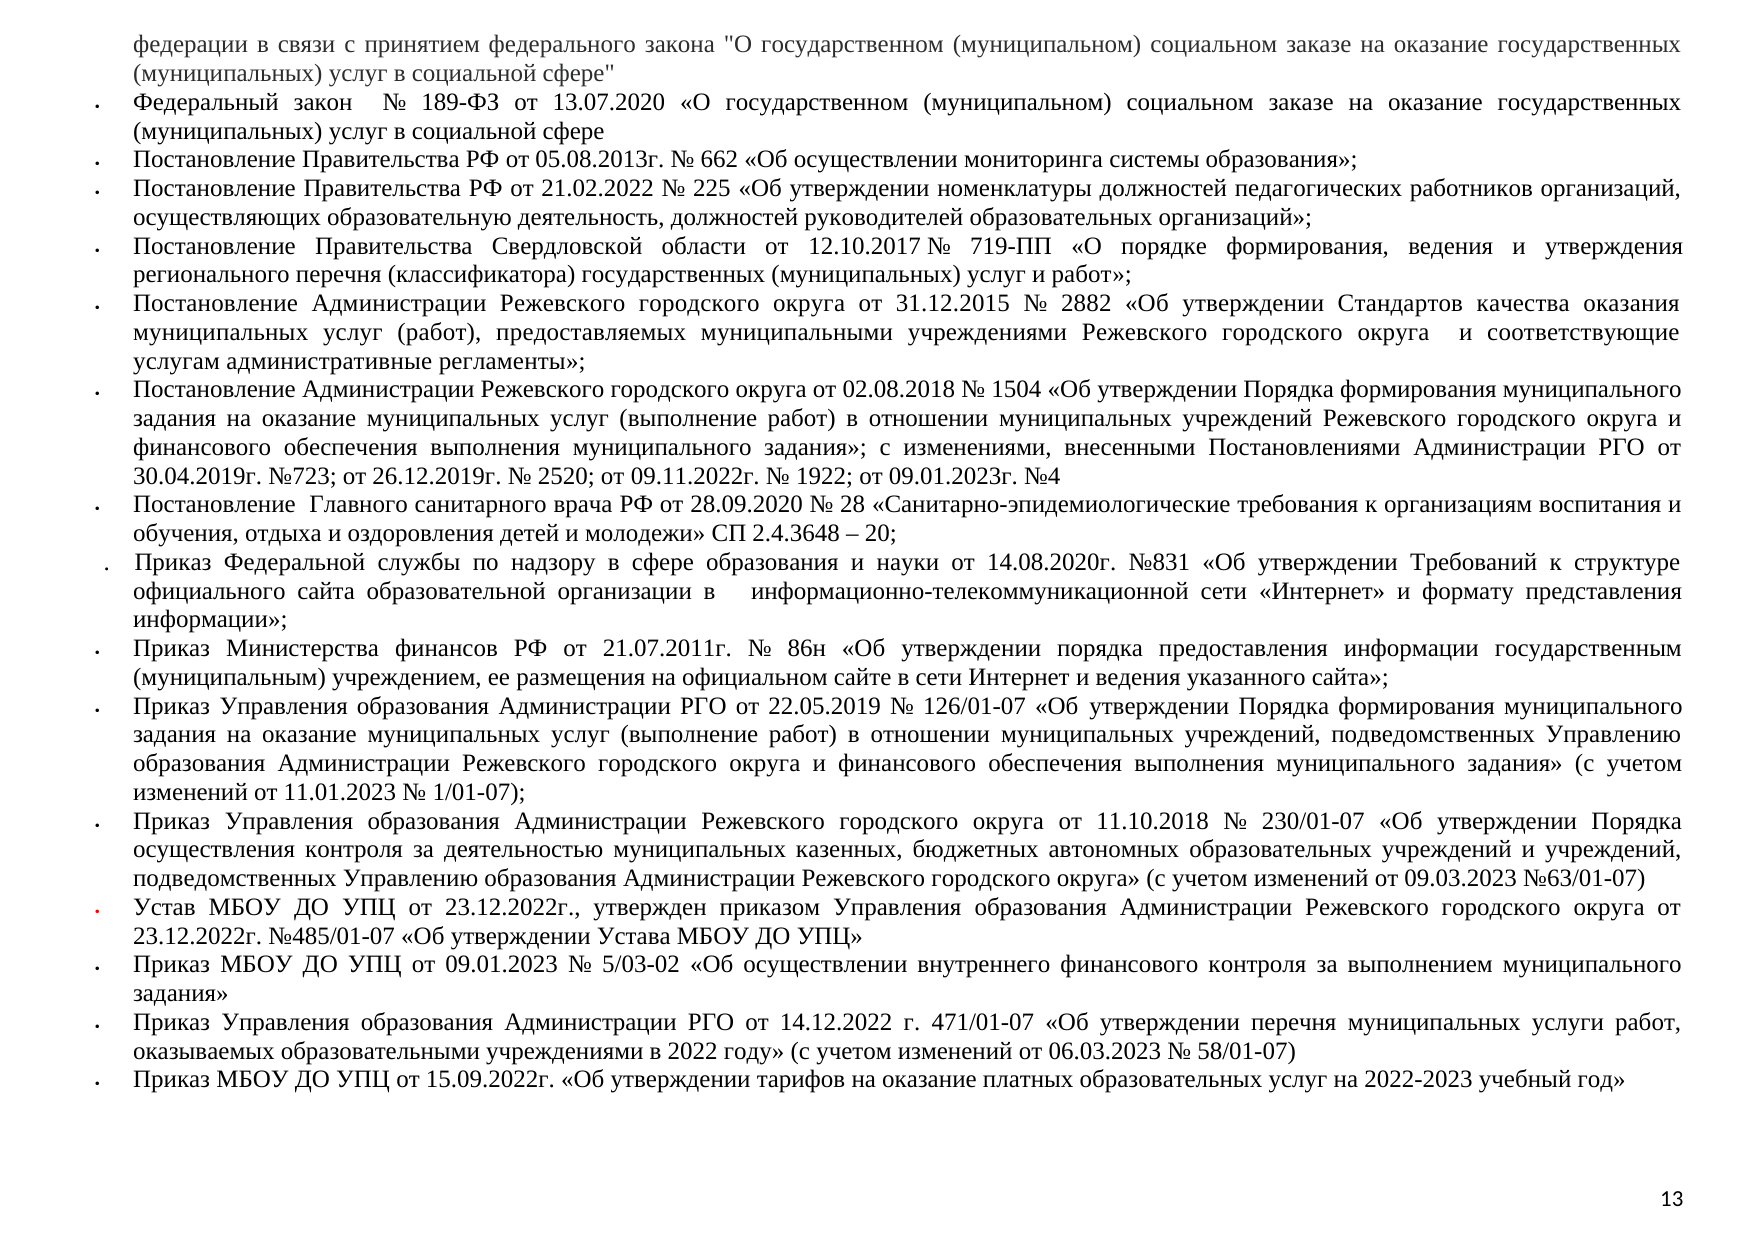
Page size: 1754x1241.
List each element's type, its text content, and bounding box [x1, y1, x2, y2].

list Приказ Управления образования Администрации РГО от 14.12.2022 г. 471/01-07 «Об утверждении перечня муниципальных услуги работ, оказываемых образовательными учреждениями в 2022 году» (с учетом изменений от 06.03.2023 № 58/01-07) [95, 1007, 1683, 1064]
list Постановление Главного санитарного врача РФ от 28.09.2020 № 28 «Санитарно-эпидемиологические требования к организациям воспитания и обучения, отдыха и оздоровления детей и молодежи» СП 2.4.3648 – 20; [95, 489, 1683, 547]
list Постановление Правительства РФ от 05.08.2013г. № 662 «Об осуществлении мониторинга системы образования»; [95, 144, 1683, 173]
text . Приказ Федеральной службы по надзору в сфере образования и науки от 14.08.2020г. №831 «Об утверждении Требований к структуре официального сайта образовательной организации в информационно-телекоммуникационной сети «Интернет» и формату представления информации»; [103, 547, 1683, 633]
list Постановление Правительства Свердловской области от 12.10.2017 № 719-ПП «О порядке формирования, ведения и утверждения регионального перечня (классификатора) государственных (муниципальных) услуг и работ»; [95, 231, 1683, 288]
list Приказ Министерства финансов РФ от 21.07.2011г. № 86н «Об утверждении порядка предоставления информации государственным (муниципальным) учреждением, ее размещения на официальном сайте в сети Интернет и ведения указанного сайта»; [95, 633, 1683, 691]
list Приказ МБОУ ДО УПЦ от 09.01.2023 № 5/03-02 «Об осуществлении внутреннего финансового контроля за выполнением муниципального задания» [95, 949, 1683, 1007]
list Федеральный закон № 189-ФЗ от 13.07.2020 «О государственном (муниципальном) социальном заказе на оказание государственных (муниципальных) услуг в социальной сфере [95, 87, 1683, 144]
list Приказ Управления образования Администрации Режевского городского округа от 11.10.2018 № 230/01-07 «Об утверждении Порядка осуществления контроля за деятельностью муниципальных казенных, бюджетных автономных образовательных учреждений и учреждений, подведомственных Управлению образования Администрации Режевского городского округа» (с учетом изменений от 09.03.2023 №63/01-07) [95, 806, 1683, 892]
list Постановление Администрации Режевского городского округа от 02.08.2018 № 1504 «Об утверждении Порядка формирования муниципального задания на оказание муниципальных услуг (выполнение работ) в отношении муниципальных учреждений Режевского городского округа и финансового обеспечения выполнения муниципального задания»; с изменениями, внесенными Постановлениями Администрации РГО от 30.04.2019г. №723; от 26.12.2019г. № 2520; от 09.11.2022г. № 1922; от 09.01.2023г. №4 [95, 374, 1683, 489]
list Приказ МБОУ ДО УПЦ от 15.09.2022г. «Об утверждении тарифов на оказание платных образовательных услуг на 2022-2023 учебный год» [95, 1064, 1683, 1093]
list Приказ Управления образования Администрации РГО от 22.05.2019 № 126/01-07 «Об утверждении Порядка формирования муниципального задания на оказание муниципальных услуг (выполнение работ) в отношении муниципальных учреждений, подведомственных Управлению образования Администрации Режевского городского округа и финансового обеспечения выполнения муниципального задания» (с учетом изменений от 11.01.2023 № 1/01-07); [95, 691, 1683, 806]
list Постановление Правительства РФ от 21.02.2022 № 225 «Об утверждении номенклатуры должностей педагогических работников организаций, осуществляющих образовательную деятельность, должностей руководителей образовательных организаций»; [95, 173, 1683, 231]
list Устав МБОУ ДО УПЦ от 23.12.2022г., утвержден приказом Управления образования Администрации Режевского городского округа от 23.12.2022г. №485/01-07 «Об утверждении Устава МБОУ ДО УПЦ» [95, 892, 1683, 949]
list Постановление Администрации Режевского городского округа от 31.12.2015 № 2882 «Об утверждении Стандартов качества оказания муниципальных услуг (работ), предоставляемых муниципальными учреждениями Режевского городского округа и соответствующие услугам административные регламенты»; [95, 288, 1683, 374]
